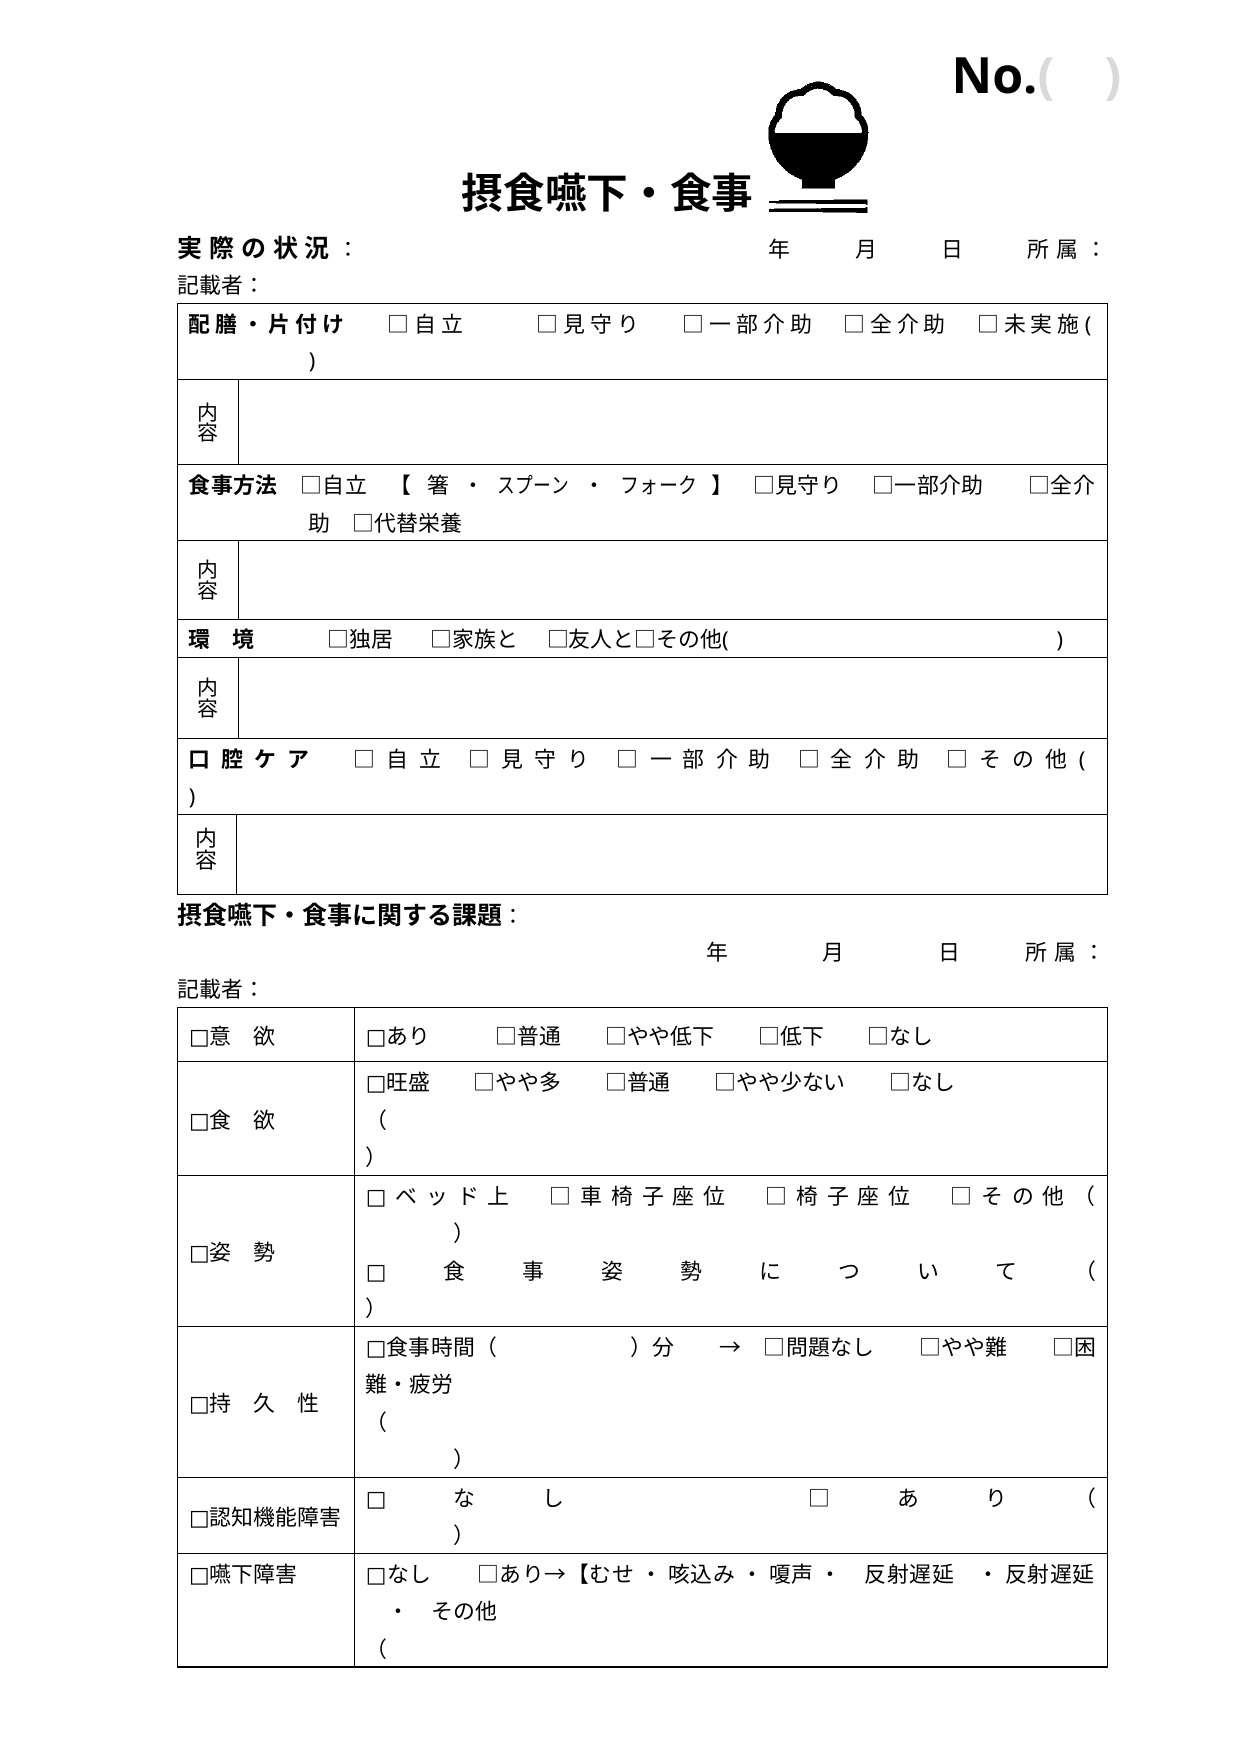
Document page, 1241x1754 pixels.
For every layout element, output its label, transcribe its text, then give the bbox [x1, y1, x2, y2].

table_cell 内容 [178, 815, 236, 893]
table_cell [239, 380, 1107, 464]
text 実際の状況： 年 月 日 所属： 記載者： [177, 228, 1107, 303]
table_cell 環 境 □独居 □家族と □友人と□その他( ) [178, 620, 1107, 657]
table_cell [239, 541, 1107, 618]
table_cell 口腔ケア □自立 □見守り □一部介助 □全介助 □その他( ) [178, 739, 1107, 814]
table_cell 内容 [178, 658, 238, 738]
table_cell 食事方法 □自立 【 箸 ・ スプーン ・ フォーク 】 □見守り □一部介助 □全介助 □代替栄養 [178, 465, 1107, 540]
table_cell □姿 勢 [178, 1176, 354, 1326]
text 摂食嚥下・食事 [177, 153, 753, 228]
table_cell 内容 [178, 541, 238, 618]
table_cell □持 久 性 [178, 1327, 354, 1477]
table_header 配膳・片付け □自立 □見守り □一部介助 □全介助 □未実施( ) [178, 304, 1107, 379]
table_cell [237, 815, 1107, 893]
table_header □あり □普通 □やや低下 □低下 □なし [355, 1008, 1107, 1061]
table_cell 内容 [178, 380, 238, 464]
table_cell [239, 658, 1107, 738]
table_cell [355, 1554, 1107, 1666]
table_cell □なし □あり（ ） [355, 1478, 1107, 1553]
table_cell □認知機能障害 [178, 1478, 354, 1553]
table_cell □ベッド上 □車椅子座位 □椅子座位 □その他（ ） □食事姿勢について（ ） [355, 1176, 1107, 1326]
text 摂食嚥下・食事に関する課題： [177, 895, 1107, 932]
table_cell □嚥下障害 [178, 1554, 354, 1666]
table_header □意 欲 [178, 1008, 354, 1061]
table_cell □旺盛 □やや多 □普通 □やや少ない □なし （ ） [355, 1062, 1107, 1175]
table_cell □食 欲 [178, 1062, 354, 1175]
table_cell □食事時間（ ）分 → □問題なし □やや難 □困難・疲労 （ ） [355, 1327, 1107, 1477]
text 年 月 日 所属： 記載者： [177, 932, 1107, 1007]
